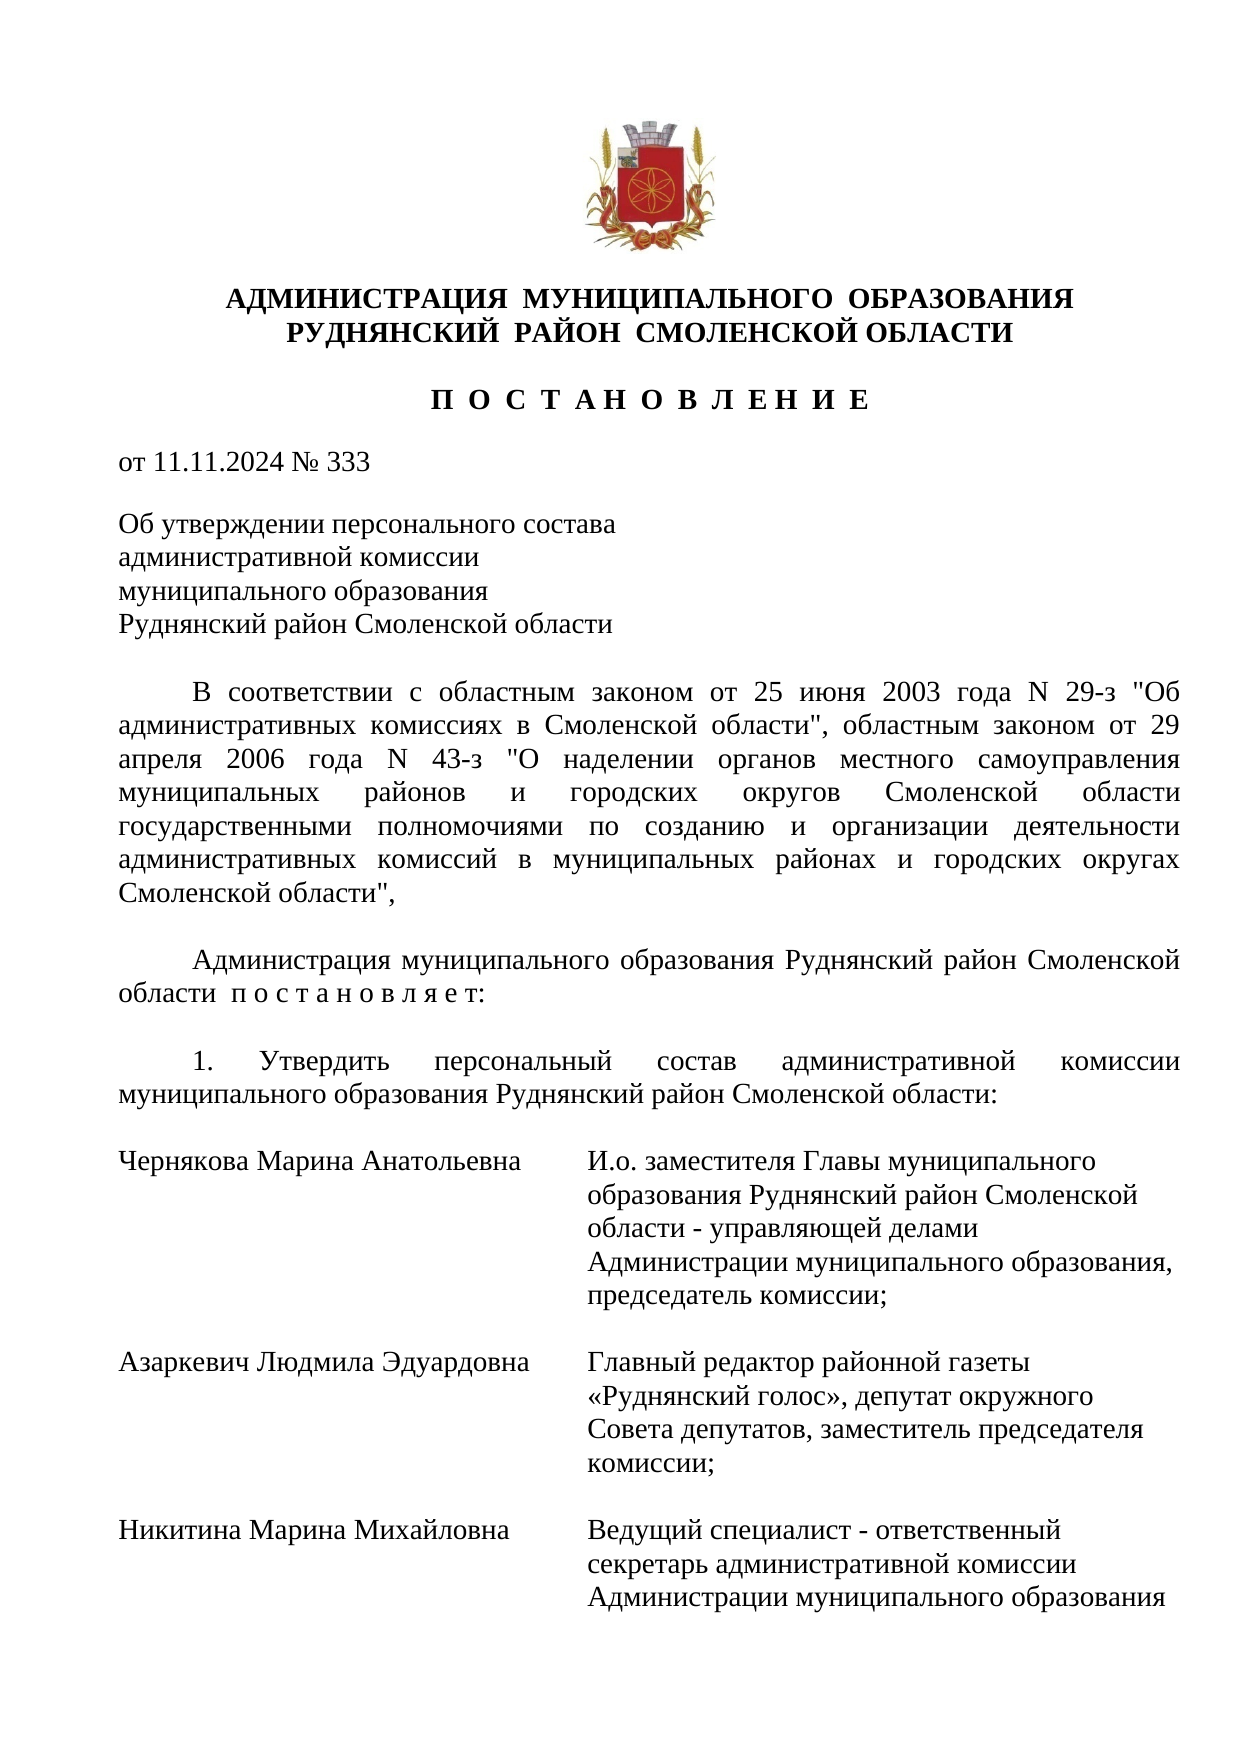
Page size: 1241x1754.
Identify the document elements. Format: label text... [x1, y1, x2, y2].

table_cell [576, 1512, 1192, 1613]
text В соответствии с областным законом от 25 июня 2003 года N 29-з "Об административных комиссиях в Смоленской области", областным законом от 29 апреля 2006 года N 43-з "О наделении органов местного самоуправления муниципальных районов и городских округов Смоленской области государственными полномочиями по созданию и организации деятельности административных комиссий в муниципальных районах и городских округах Смоленской области", [118, 674, 1181, 908]
table_cell Азаркевич Людмила Эдуардовна [107, 1345, 576, 1512]
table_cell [107, 1512, 576, 1613]
text П О С Т А Н О В Л Е Н И Е [118, 382, 1181, 416]
text Администрация муниципального образования Руднянский район Смоленской области п о с т а н о в л я е т: [118, 942, 1181, 1009]
picture [582, 118, 717, 254]
text муниципального образования [118, 573, 1181, 607]
text Об утверждении персонального состава [118, 506, 1181, 539]
table_header Чернякова Марина Анатольевна [107, 1143, 576, 1344]
text АДМИНИСТРАЦИЯ МУНИЦИПАЛЬНОГО ОБРАЗОВАНИЯ [118, 282, 1181, 315]
text Руднянский район Смоленской области [118, 607, 1181, 640]
text административной комиссии [118, 539, 1181, 573]
text РУДНЯНСКИЙ РАЙОН СМОЛЕНСКОЙ ОБЛАСТИ [118, 315, 1181, 349]
text 1. Утвердить персональный состав административной комиссии муниципального образования Руднянский район Смоленской области: [118, 1043, 1181, 1110]
text от 11.11.2024 № 333 [118, 444, 1181, 477]
table_header И.о. заместителя Главы муниципального образования Руднянский район Смоленской области - управляющей делами Администрации муниципального образования, председатель комиссии; [576, 1143, 1192, 1344]
table_cell Главный редактор районной газеты «Руднянский голос», депутат окружного Совета депутатов, заместитель председателя комиссии; [576, 1345, 1192, 1512]
